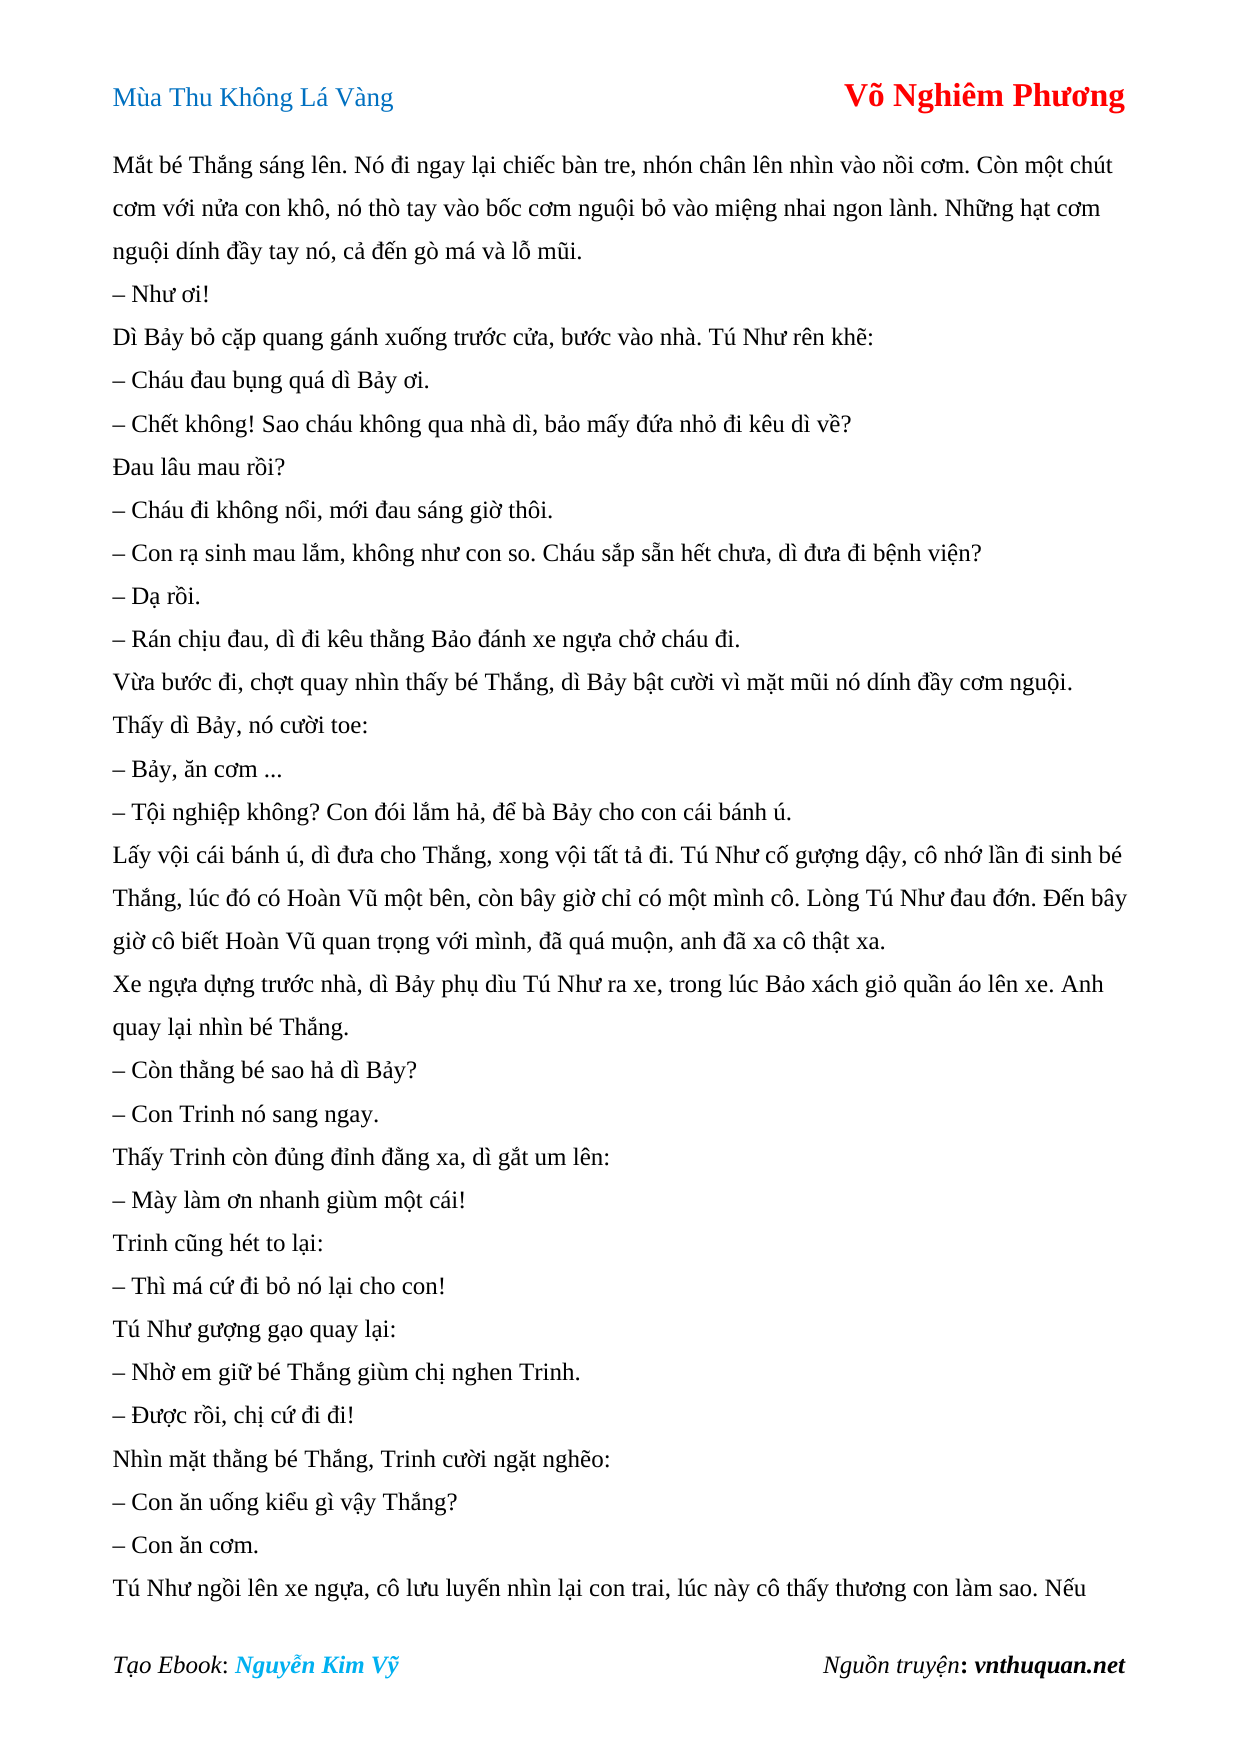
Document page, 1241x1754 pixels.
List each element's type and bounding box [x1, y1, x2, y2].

text [112, 150, 1128, 1602]
